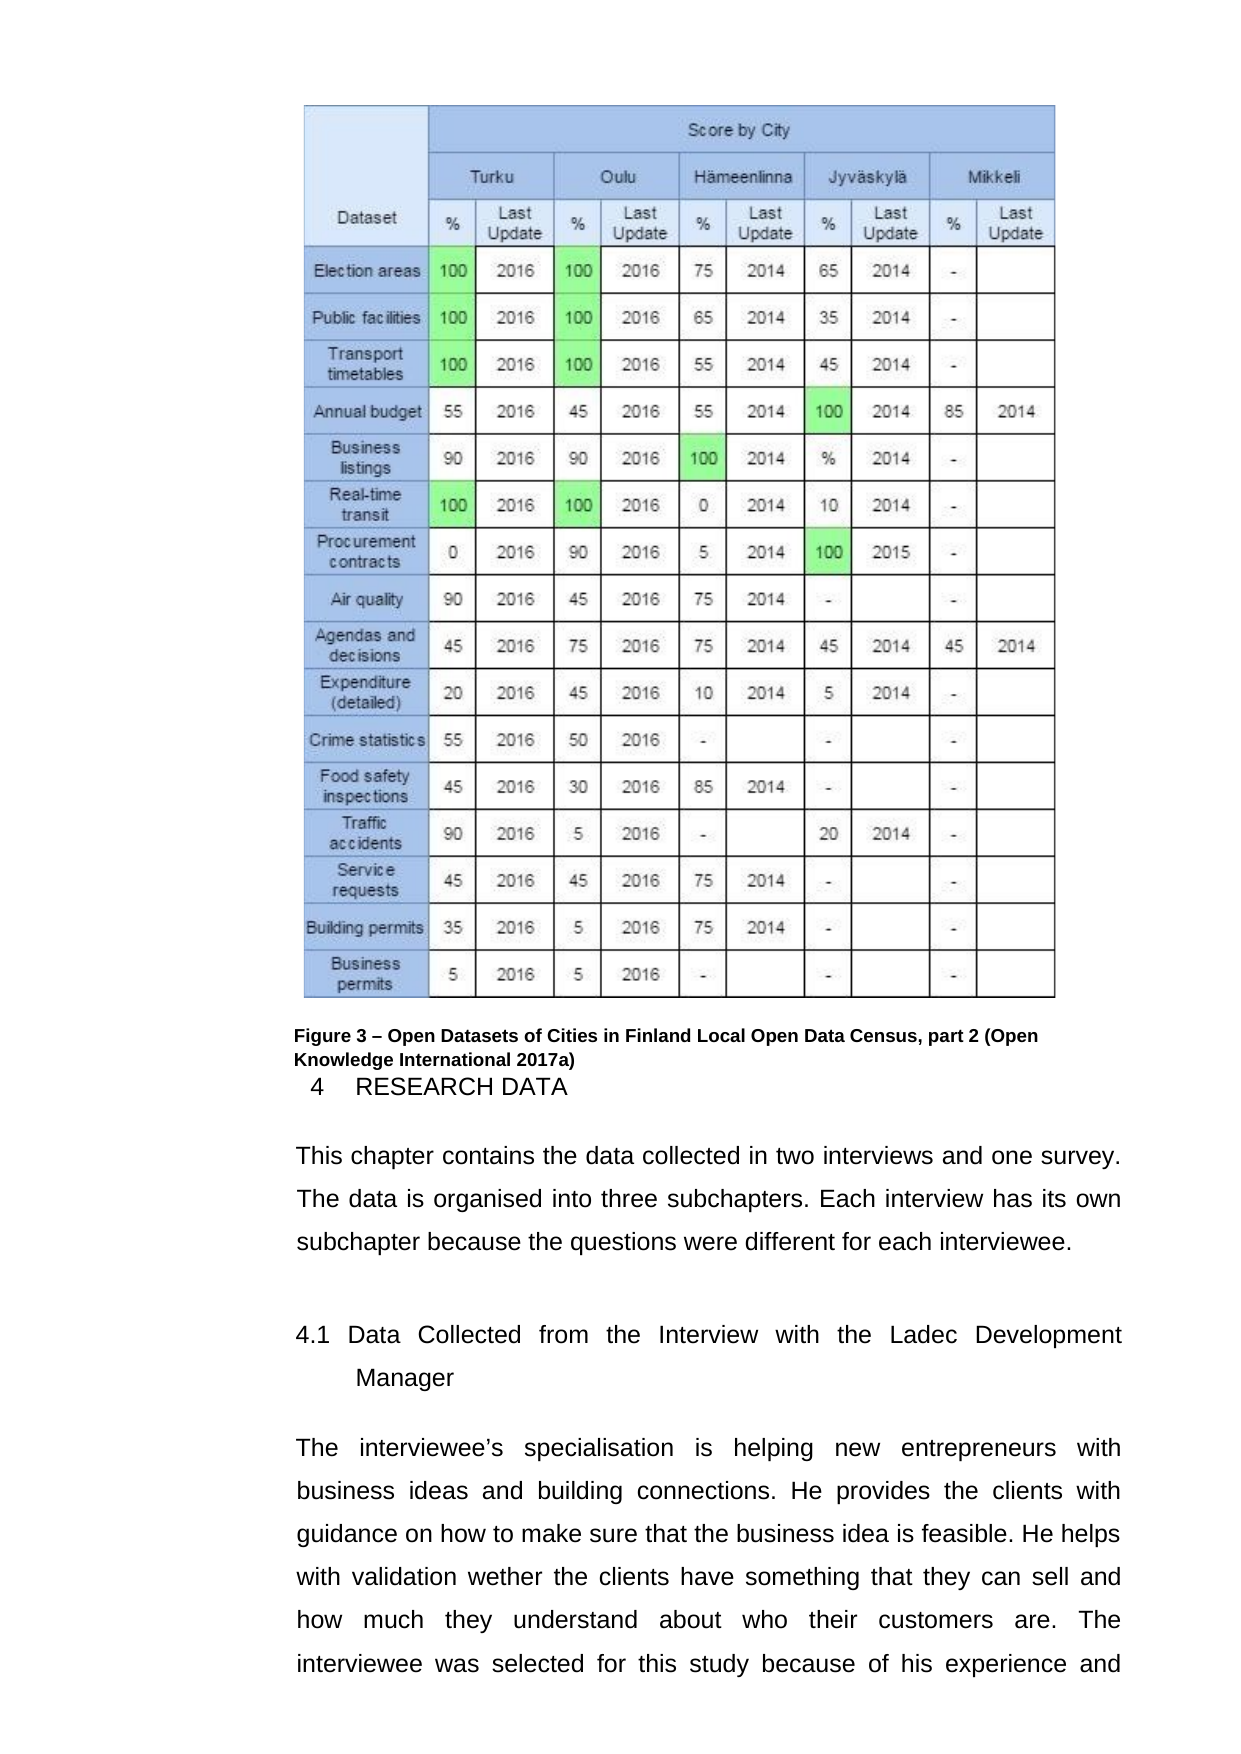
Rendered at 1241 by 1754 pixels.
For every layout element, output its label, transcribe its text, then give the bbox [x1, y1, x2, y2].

picture [303, 105, 1056, 998]
text Knowledge International 2017a) [294, 1048, 1130, 1070]
text This chapter contains the data collected in two interviews and one survey. The data is organised into three subchapters. Each interview has its own subchapter because the questions were different for each interviewee. [295, 1141, 1123, 1256]
text Figure 3 – Open Datasets of Cities in Finland Local Open Data Census, part 2 (Open [294, 1025, 1130, 1046]
text 4.1 Data Collected from the Interview with the Ladec Development Manager [295, 1320, 1123, 1392]
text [295, 1433, 1123, 1677]
list RESEARCH DATA [310, 1072, 1123, 1101]
